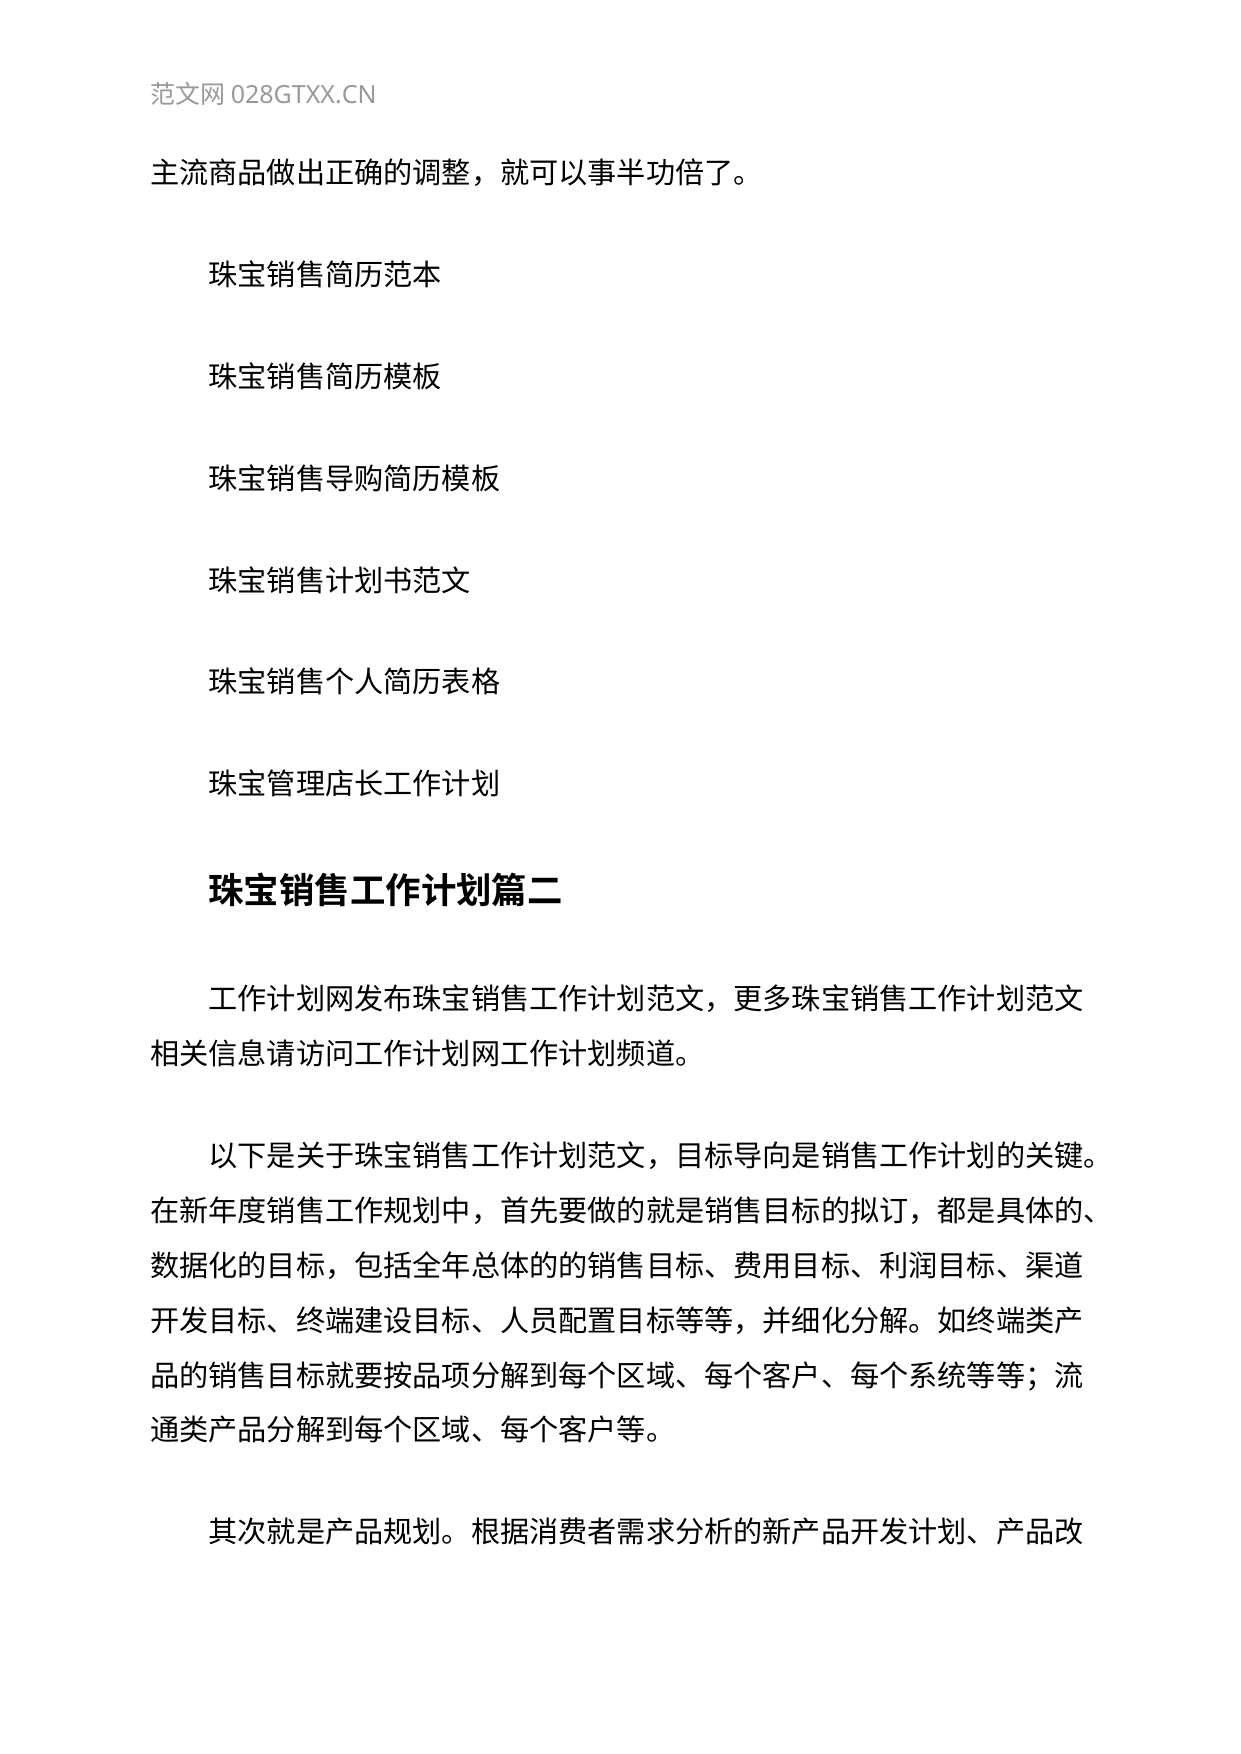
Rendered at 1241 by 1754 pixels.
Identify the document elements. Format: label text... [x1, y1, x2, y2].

text 珠宝销售简历模板 [150, 353, 1090, 396]
text 以下是关于珠宝销售工作计划范文，目标导向是销售工作计划的关键。在新年度销售工作规划中，首先要做的就是销售目标的拟订，都是具体的、数据化的目标，包括全年总体的的销售目标、费用目标、利润目标、渠道开发目标、终端建设目标、人员配置目标等等，并细化分解。如终端类产品的销售目标就要按品项分解到每个区域、每个客户、每个系统等等；流通类产品分解到每个区域、每个客户等。 [150, 1132, 1090, 1449]
text 珠宝管理店长工作计划 [150, 761, 1090, 803]
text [150, 1509, 1090, 1551]
text 珠宝销售个人简历表格 [150, 659, 1090, 701]
text 珠宝销售简历范本 [150, 252, 1090, 294]
text 珠宝销售工作计划篇二 [150, 862, 1090, 914]
text 工作计划网发布珠宝销售工作计划范文，更多珠宝销售工作计划范文相关信息请访问工作计划网工作计划频道。 [150, 976, 1090, 1073]
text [150, 150, 1090, 192]
text 珠宝销售计划书范文 [150, 557, 1090, 599]
text 珠宝销售导购简历模板 [150, 455, 1090, 498]
